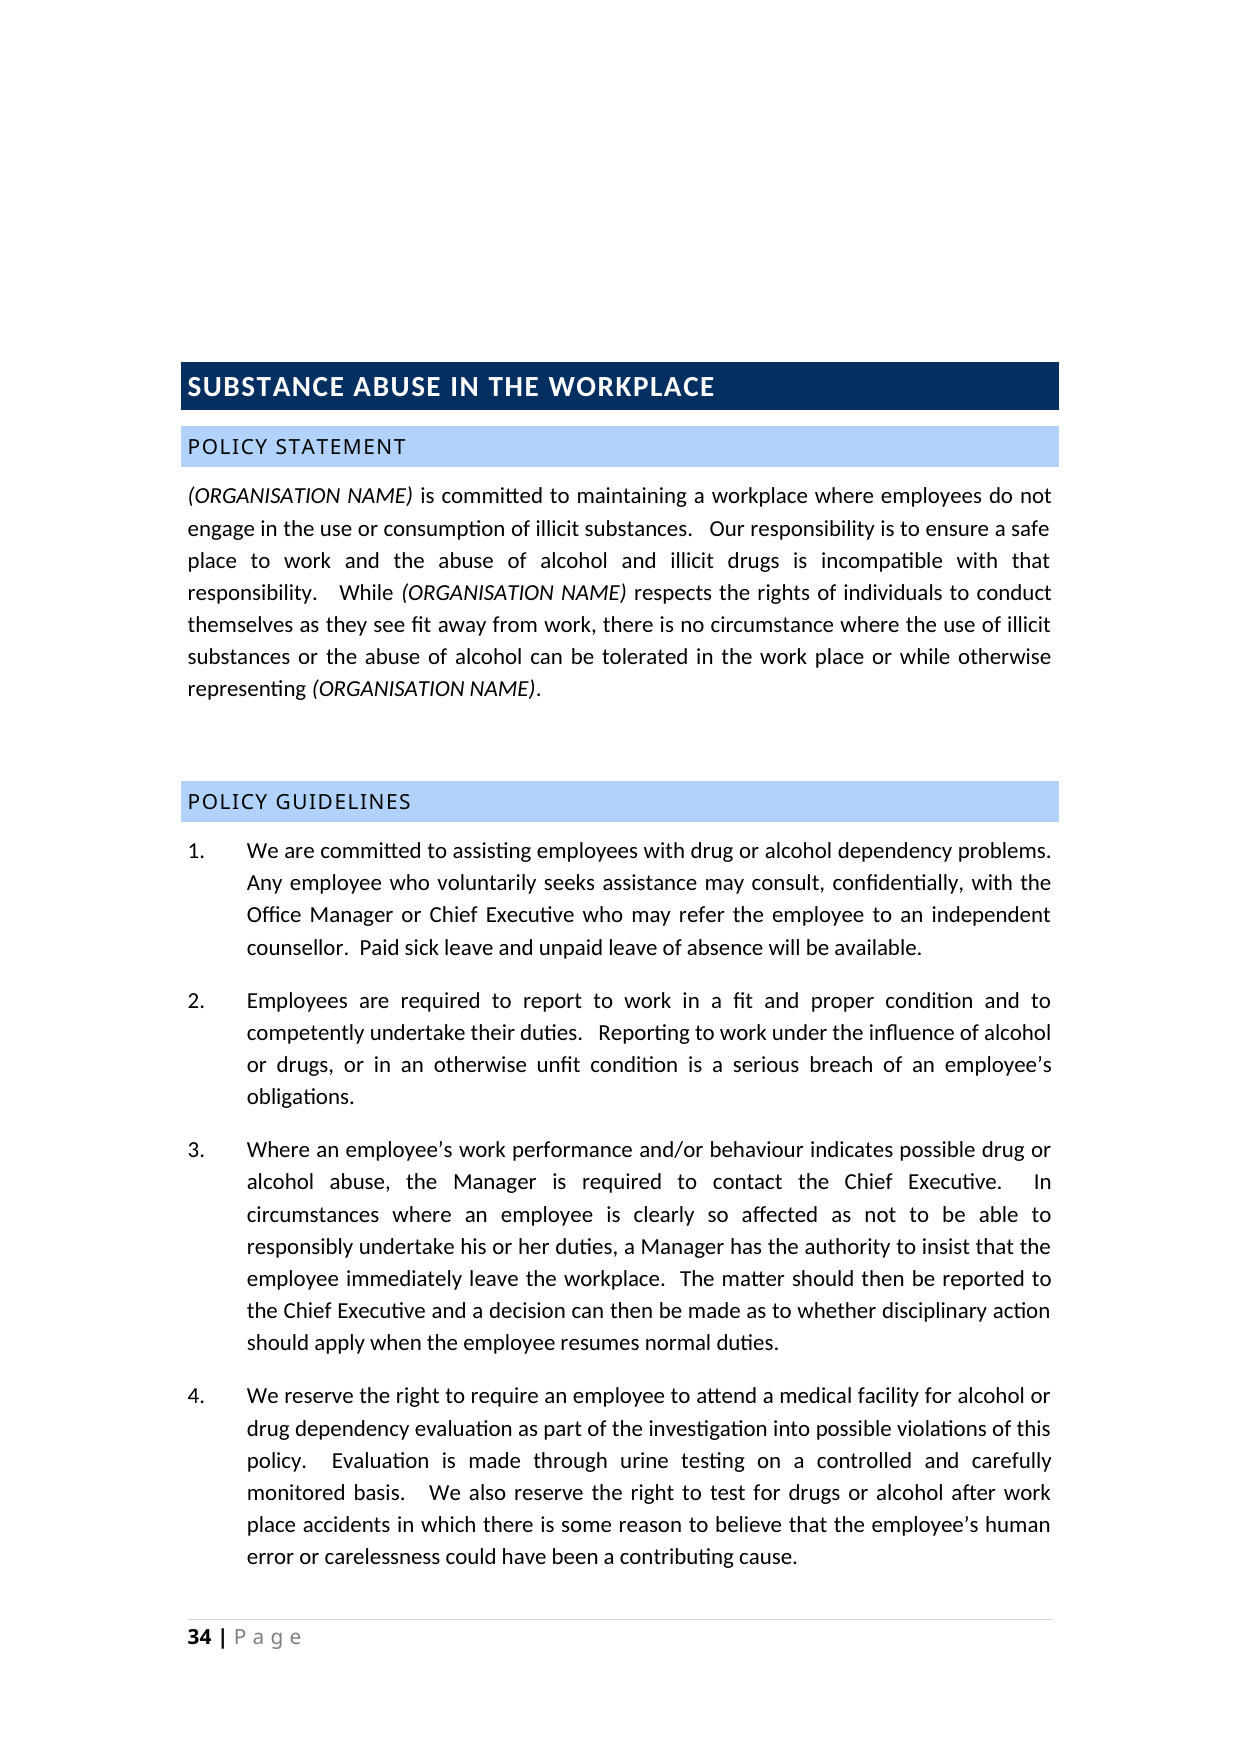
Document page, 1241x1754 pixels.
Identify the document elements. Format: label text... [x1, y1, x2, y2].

text 3. Where an employee’s work performance and/or behaviour indicates possible drug or alcohol abuse, the Manager is required to contact the Chief Executive. In circumstances where an employee is clearly so affected as not to be able to responsibly undertake his or her duties, a Manager has the authority to insist that the employee immediately leave the workplace. The matter should then be reported to the Chief Executive and a decision can then be made as to whether disciplinary action should apply when the employee resumes normal duties. [187, 1135, 1053, 1356]
text 1. We are committed to assisting employees with drug or alcohol dependency problems. Any employee who voluntarily seeks assistance may consult, confidentially, with the Office Manager or Chief Executive who may refer the employee to an independent counsellor. Paid sick leave and unpaid leave of absence will be available. [187, 836, 1053, 961]
text (ORGANISATION NAME) is committed to maintaining a workplace where employees do not engage in the use or consumption of illicit substances. Our responsibility is to ensure a safe place to work and the abuse of alcohol and illicit drugs is incompatible with that responsibility. While (ORGANISATION NAME) respects the rights of individuals to conduct themselves as they see fit away from work, there is no circumstance where the use of illicit substances or the abuse of alcohol can be tolerated in the work place or while otherwise representing (ORGANISATION NAME). [187, 481, 1053, 703]
text 4. We reserve the right to require an employee to attend a medical facility for alcohol or drug dependency evaluation as part of the investigation into possible violations of this policy. Evaluation is made through urine testing on a controlled and carefully monitored basis. We also reserve the right to test for drugs or alcohol after work place accidents in which there is some reason to believe that the employee’s human error or carelessness could have been a contributing cause. [187, 1381, 1053, 1570]
text 2. Employees are required to report to work in a fit and proper condition and to competently undertake their duties. Reporting to work under the influence of alcohol or drugs, or in an otherwise unfit condition is a serious breach of an employee’s obligations. [187, 986, 1053, 1110]
subtitle Policy Guidelines [188, 787, 1053, 815]
subtitle Substance Abuse in the Workplace [188, 368, 1053, 404]
subtitle Policy Statement [188, 432, 1053, 461]
